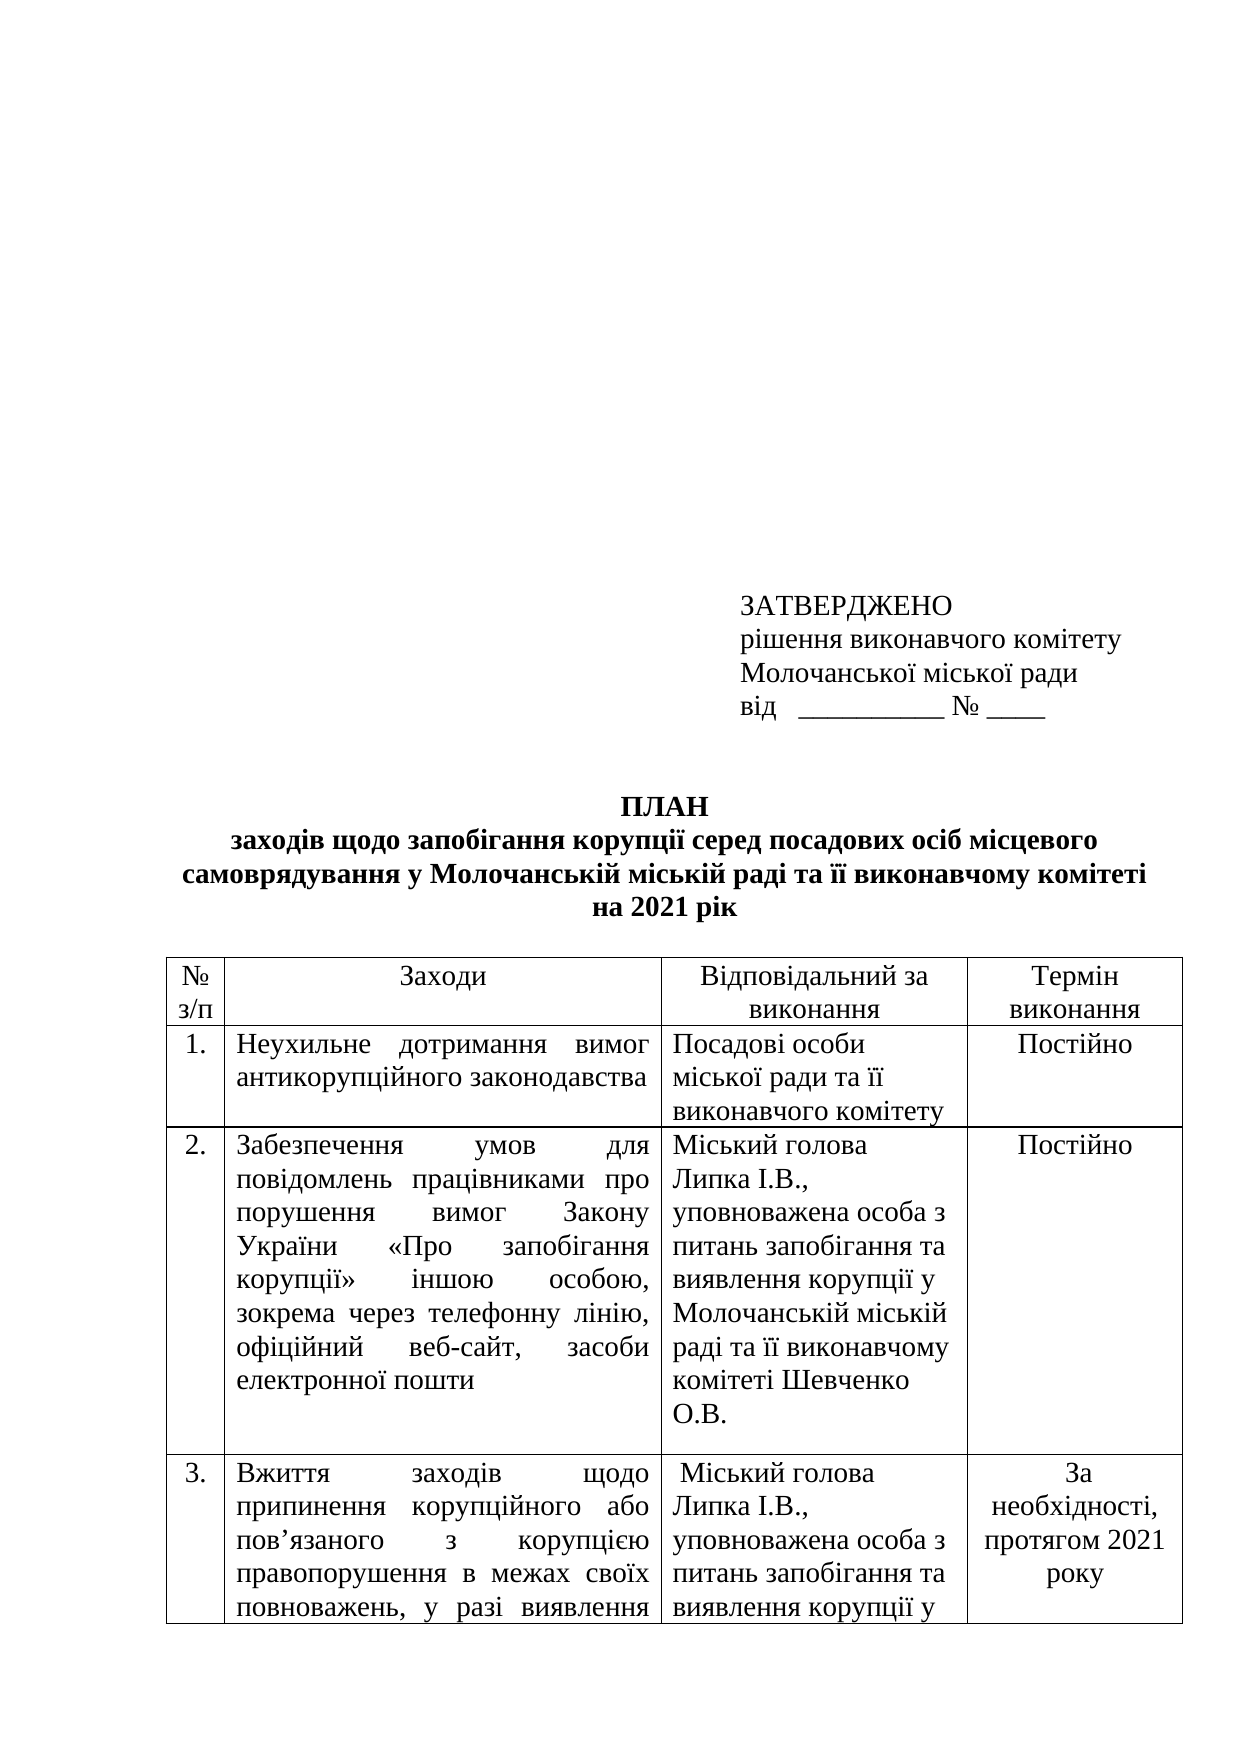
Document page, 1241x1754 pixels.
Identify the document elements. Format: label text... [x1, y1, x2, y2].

table_header Заходи [225, 958, 661, 1025]
table_header Термін виконання [968, 958, 1182, 1025]
text заходів щодо запобігання корупції серед посадових осіб місцевого самоврядування у Молочанській міській раді та її виконавчому комітеті на 2021 рік [177, 822, 1152, 923]
table_header Відповідальний за виконання [662, 958, 967, 1025]
text від __________ № ____ [740, 688, 1152, 722]
text Молочанської міської ради [740, 655, 1152, 688]
table_cell Неухильне дотримання вимог антикорупційного законодавства [225, 1026, 661, 1126]
table_cell 2. [167, 1128, 224, 1454]
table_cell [968, 1455, 1182, 1622]
table_cell Постійно [968, 1128, 1182, 1454]
text ПЛАН [177, 789, 1152, 822]
table_cell 3. [167, 1455, 224, 1622]
table_cell Постійно [968, 1026, 1182, 1126]
text рішення виконавчого комітету [740, 621, 1152, 655]
table_cell 1. [167, 1026, 224, 1126]
table_cell Посадові особи міської ради та її виконавчого комітету [662, 1026, 967, 1126]
table_header № з/п [167, 958, 224, 1025]
text ЗАТВЕРДЖЕНО [740, 588, 1152, 621]
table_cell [662, 1455, 967, 1622]
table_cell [225, 1455, 661, 1622]
table_cell Забезпечення умов для повідомлень працівниками про порушення вимог Закону України «Про запобігання корупції» іншою особою, зокрема через телефонну лінію, офіційний веб-сайт, засоби електронної пошти [225, 1128, 661, 1454]
